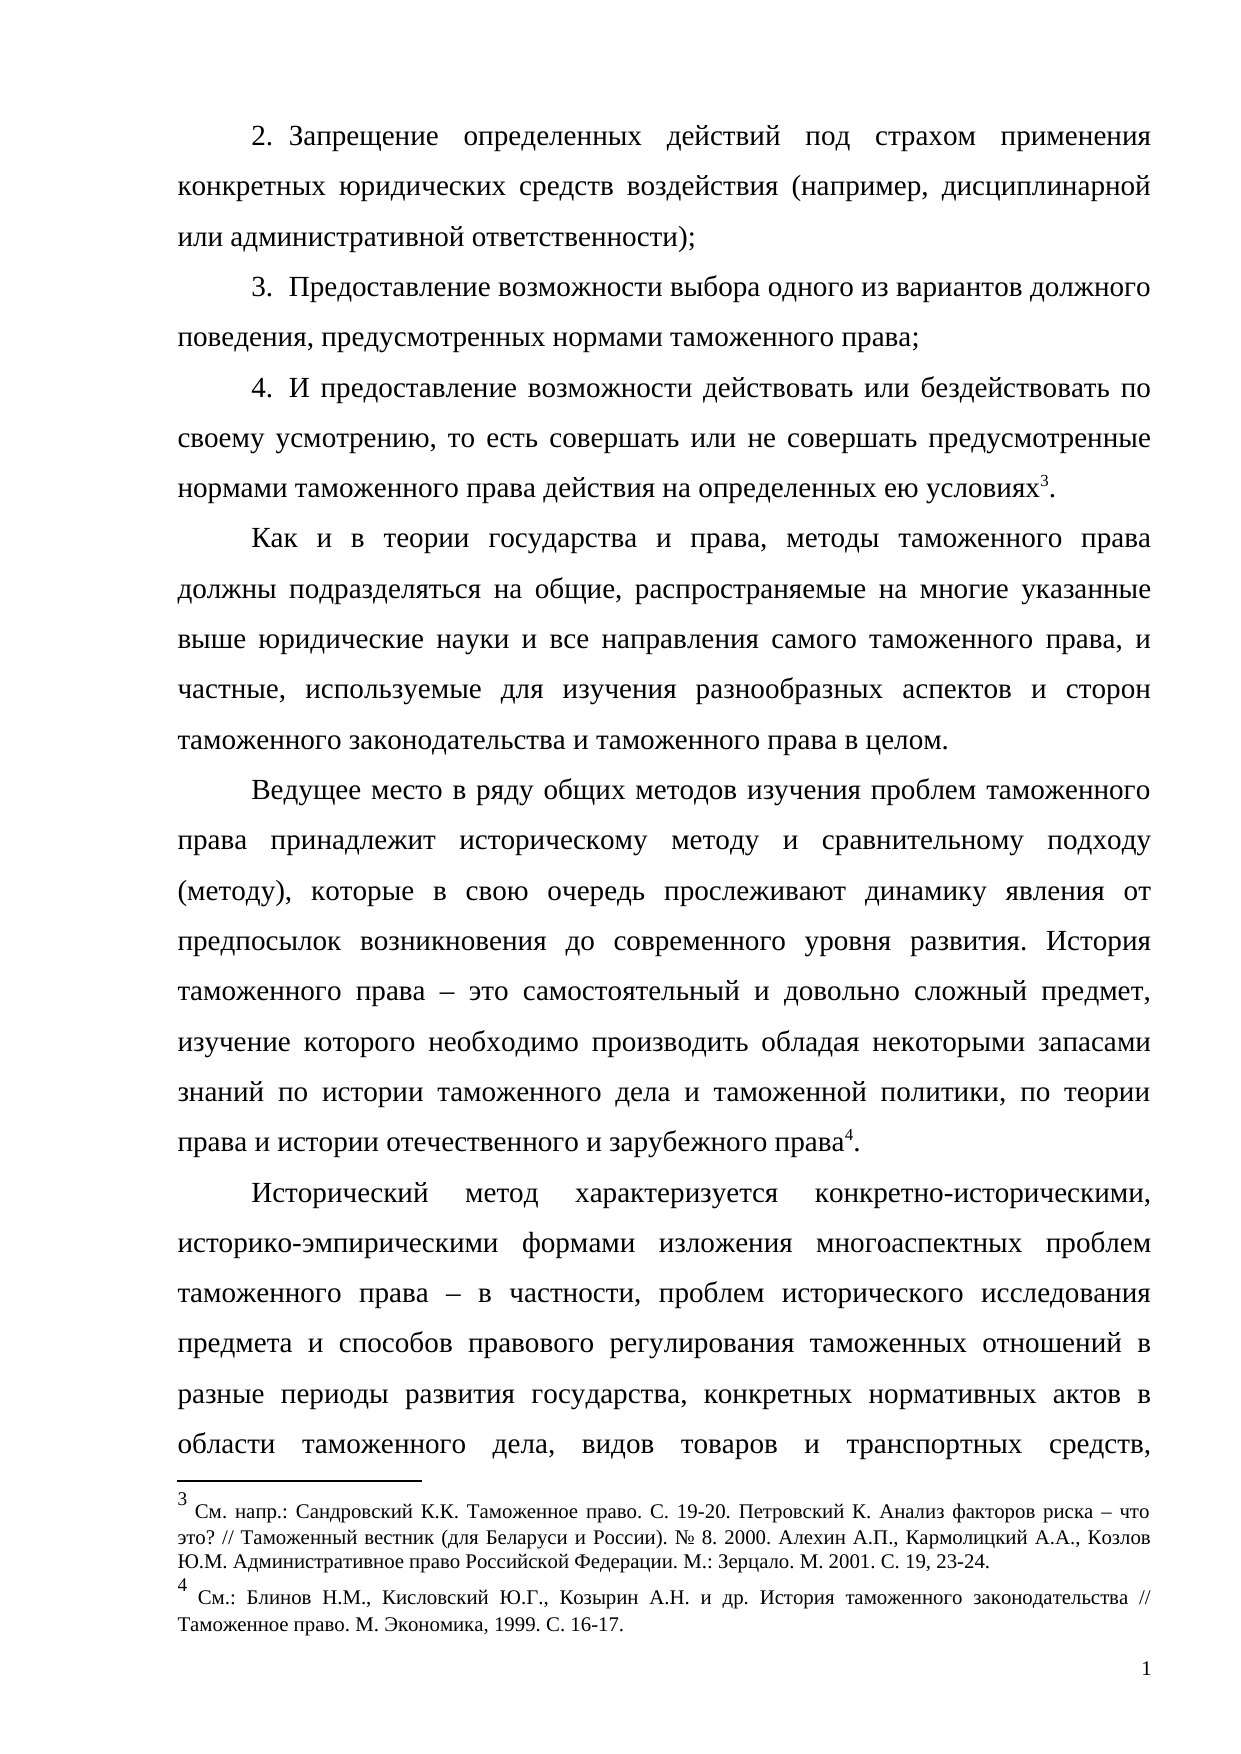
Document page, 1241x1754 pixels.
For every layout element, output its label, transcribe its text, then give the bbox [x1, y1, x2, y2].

text Ведущее место в ряду общих методов изучения проблем таможенного права принадлежит историческому методу и сравнительному подходу (методу), которые в свою очередь прослеживают динамику явления от предпосылок возникновения до современного уровня развития. История таможенного права – это самостоятельный и довольно сложный предмет, изучение которого необходимо производить обладая некоторыми запасами знаний по истории таможенного дела и таможенной политики, по теории права и истории отечественного и зарубежного права. [177, 772, 1152, 1158]
list И предоставление возможности действовать или бездействовать по своему усмотрению, то есть совершать или не совершать предусмотренные нормами таможенного права действия на определенных ею условиях. [177, 370, 1152, 504]
list Предоставление возможности выбора одного из вариантов должного поведения, предусмотренных нормами таможенного права; [177, 269, 1152, 353]
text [177, 1175, 1152, 1460]
text Как и в теории государства и права, методы таможенного права должны подразделяться на общие, распространяемые на многие указанные выше юридические науки и все направления самого таможенного права, и частные, используемые для изучения разнообразных аспектов и сторон таможенного законодательства и таможенного права в целом. [177, 521, 1152, 755]
list Запрещение определенных действий под страхом применения конкретных юридических средств воздействия (например, дисциплинарной или административной ответственности); [177, 118, 1152, 252]
